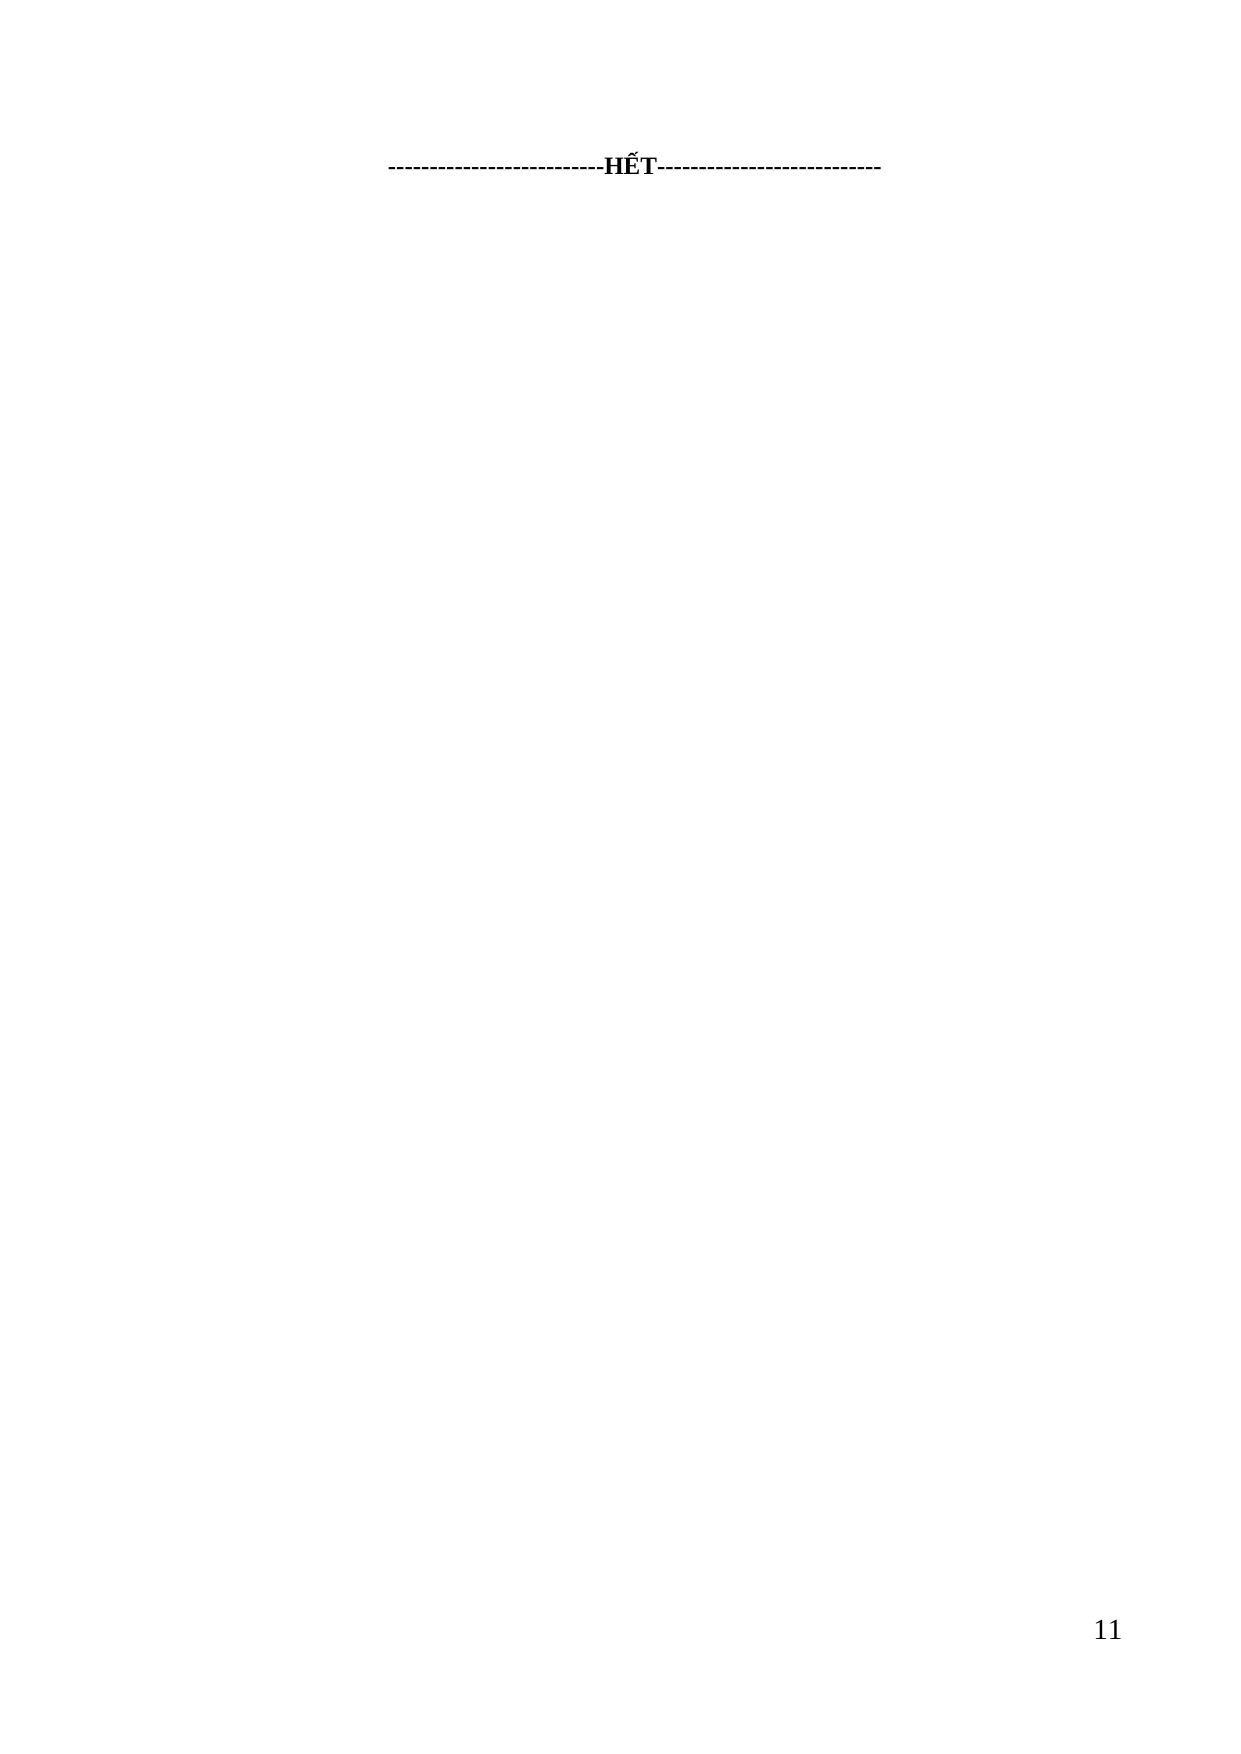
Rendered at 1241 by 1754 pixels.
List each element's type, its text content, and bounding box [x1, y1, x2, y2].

text --------------------------HẾT--------------------------- [148, 151, 1122, 180]
